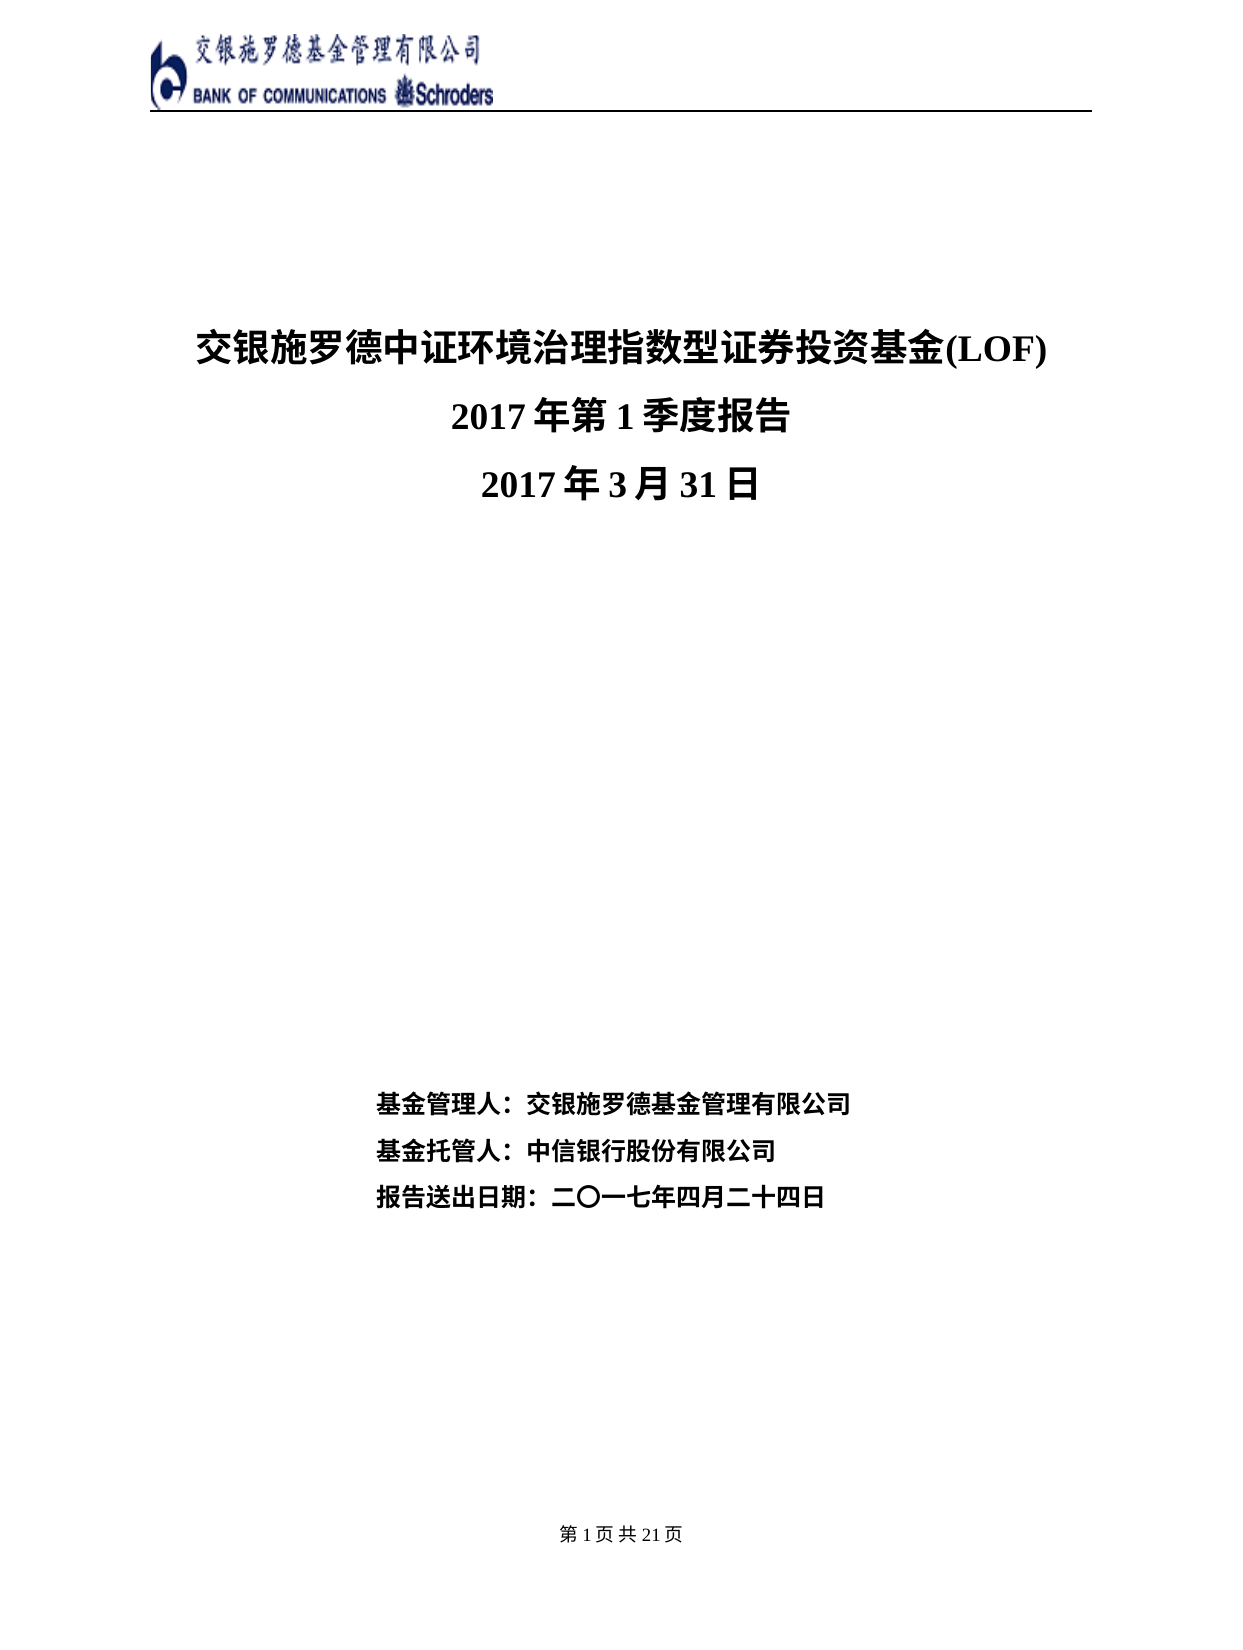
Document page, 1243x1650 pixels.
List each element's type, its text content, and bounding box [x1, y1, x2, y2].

text 基金管理人：交银施罗德基金管理有限公司 [150, 1085, 1092, 1121]
text 交银施罗德中证环境治理指数型证券投资基金(LOF) [150, 318, 1092, 372]
text 报告送出日期：二〇一七年四月二十四日 [150, 1178, 1092, 1214]
picture [150, 34, 493, 110]
text 基金托管人：中信银行股份有限公司 [150, 1131, 1092, 1167]
text 2017年第1季度报告 [150, 386, 1092, 440]
text 2017年3月31日 [150, 454, 1092, 508]
